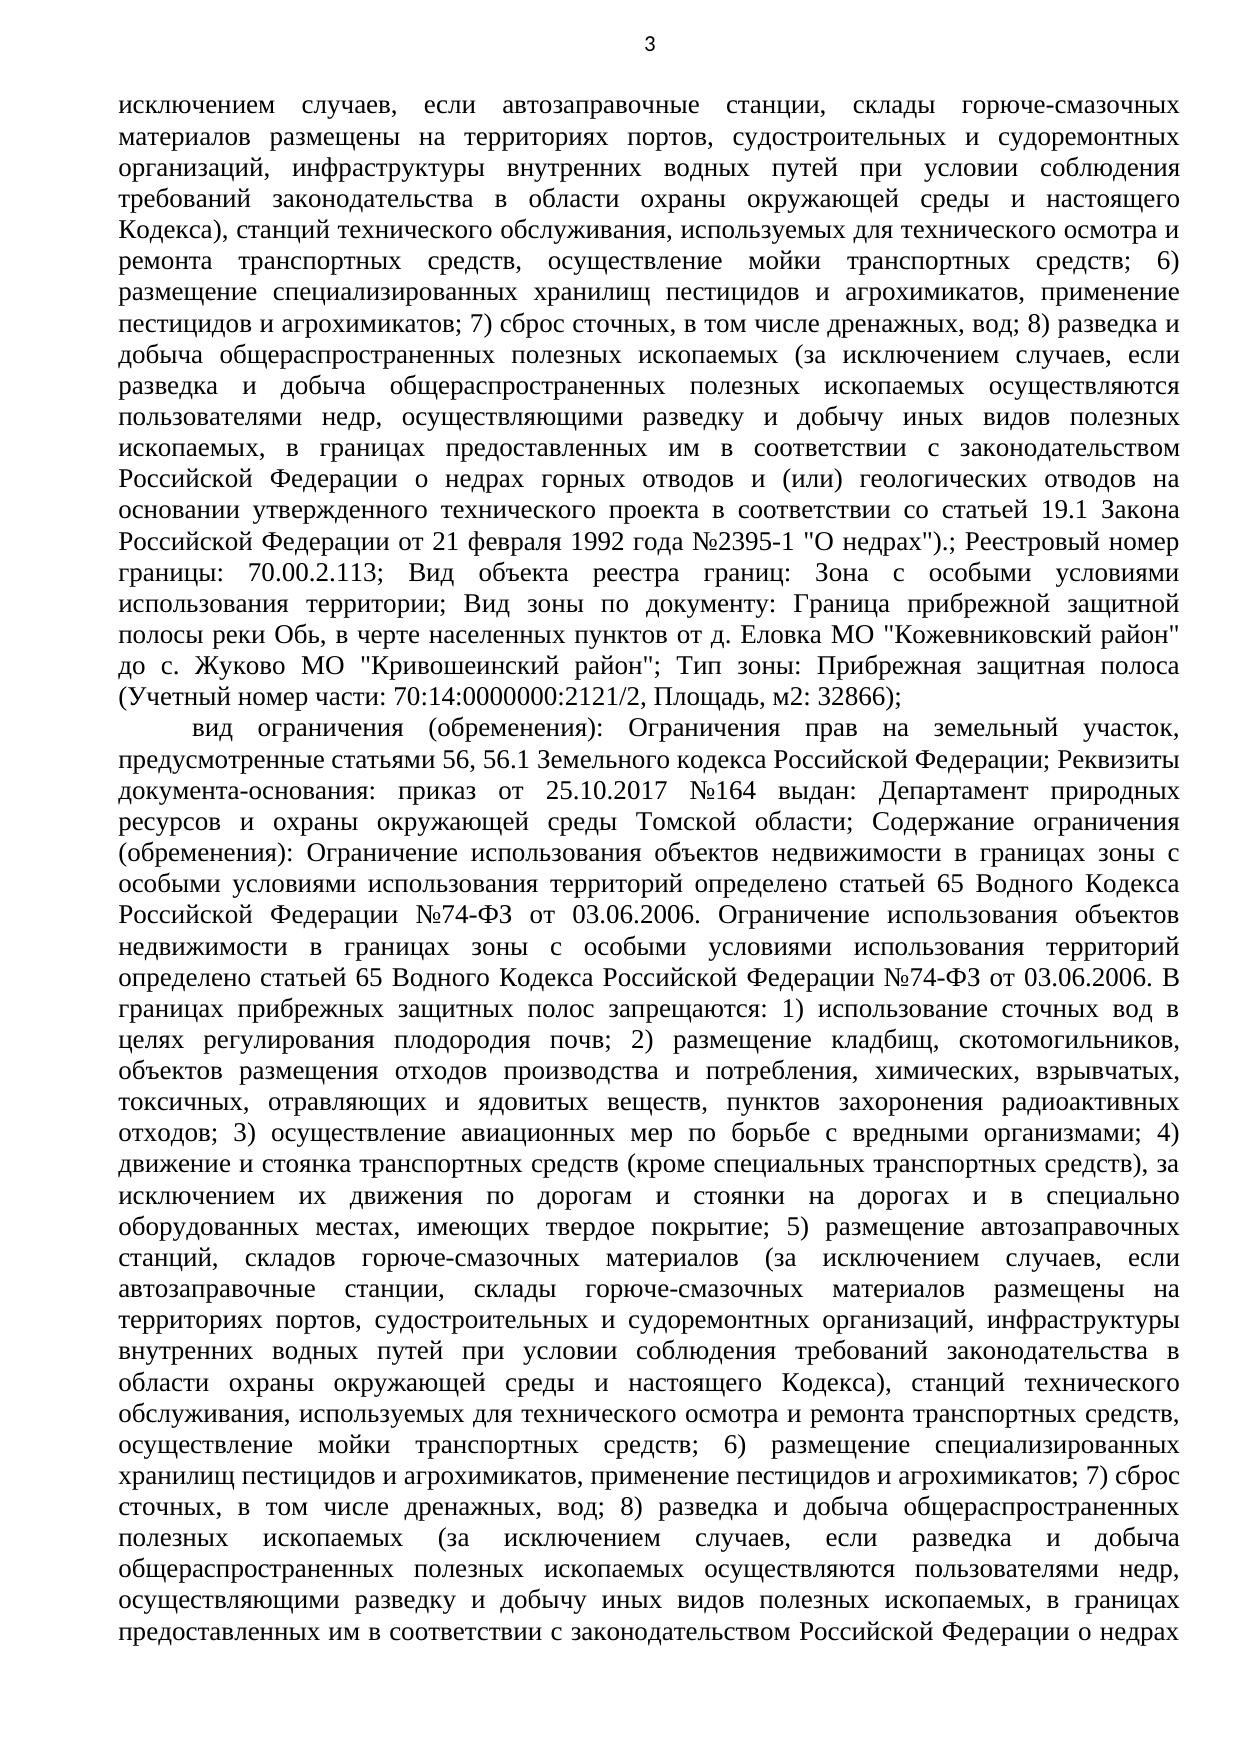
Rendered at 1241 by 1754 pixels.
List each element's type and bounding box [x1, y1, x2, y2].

text [118, 712, 1181, 1646]
text [118, 89, 1181, 712]
